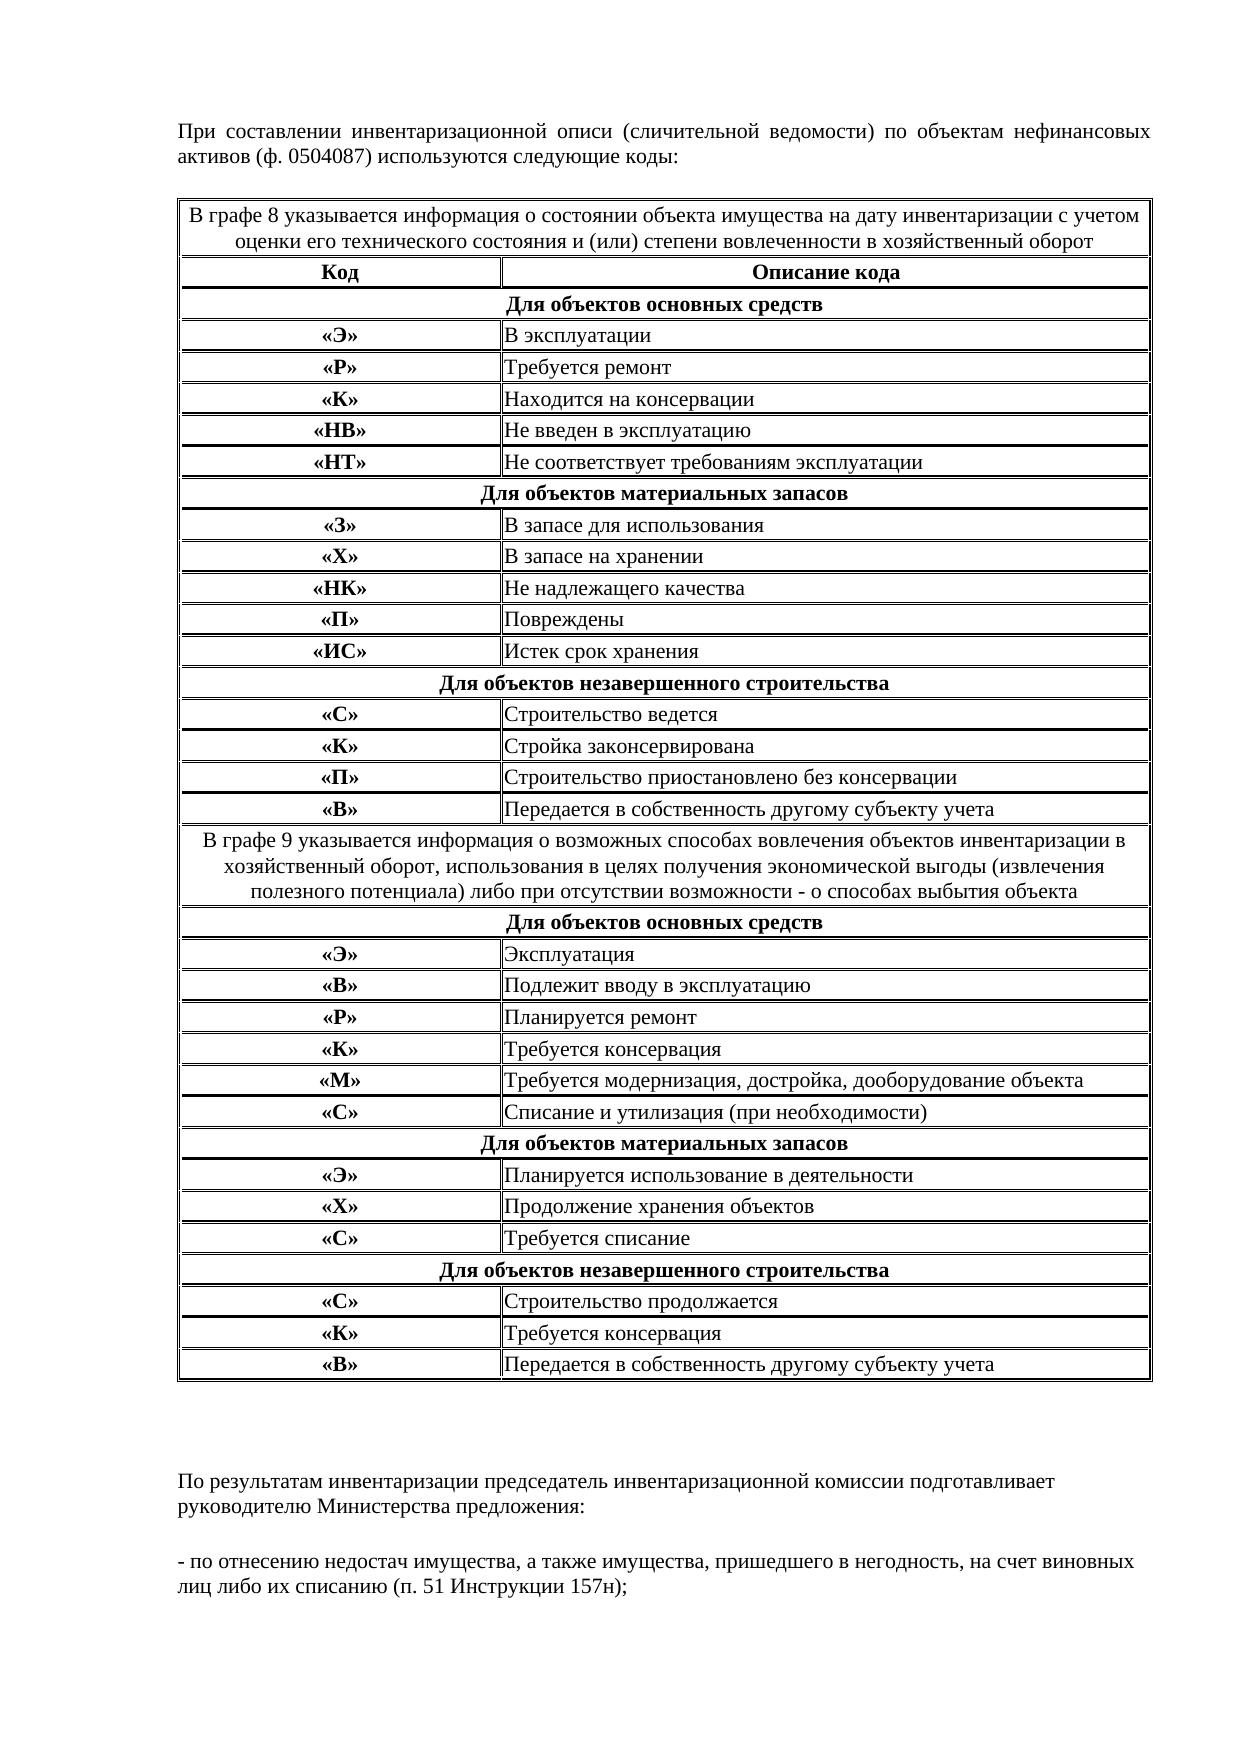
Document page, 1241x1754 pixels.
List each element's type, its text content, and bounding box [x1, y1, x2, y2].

table_cell «С» [180, 1094, 500, 1126]
table_cell Передается в собственность другому субъекту учета [503, 791, 1149, 823]
table_cell Требуется ремонт [503, 349, 1150, 381]
table_cell «В» [180, 1346, 502, 1378]
table_cell Не надлежащего качества [503, 570, 1150, 602]
table_cell Для объектов основных средств [180, 905, 1150, 936]
table_cell «НК» [180, 570, 500, 602]
text По результатам инвентаризации председатель инвентаризационной комиссии подготавливает руководителю Министерства предложения: [177, 1468, 1152, 1519]
text - по отнесению недостач имущества, а также имущества, пришедшего в негодность, на счет виновных лиц либо их списанию (п. 51 Инструкции 157н); [177, 1548, 1152, 1598]
table_cell Для объектов материальных запасов [180, 475, 1150, 507]
table_cell «В» [180, 791, 500, 823]
table_cell «НВ» [180, 412, 500, 444]
table_cell В запасе на хранении [503, 539, 1150, 570]
table_cell Передается в собственность другому субъекту учета [502, 1346, 1150, 1378]
table_cell «ИС» [180, 633, 500, 665]
table_cell В запасе для использования [503, 507, 1149, 538]
table_cell Списание и утилизация (при необходимости) [503, 1094, 1149, 1126]
table_cell Находится на консервации [502, 381, 1151, 412]
table_cell «П» [180, 760, 500, 791]
table_cell Истек срок хранения [503, 633, 1150, 665]
table_cell Требуется списание [503, 1220, 1150, 1252]
table_cell Эксплуатация [503, 936, 1150, 968]
table_cell «Э» [180, 1157, 500, 1189]
table_cell «С» [180, 696, 502, 728]
table_cell Планируется ремонт [503, 999, 1150, 1031]
table_cell Не соответствует требованиям эксплуатации [503, 444, 1149, 475]
table_cell Подлежит вводу в эксплуатацию [502, 968, 1151, 999]
table_cell В эксплуатации [502, 318, 1151, 349]
table_cell «К» [180, 1315, 500, 1346]
table_cell «С» [180, 1283, 500, 1315]
table_cell Описание кода [503, 255, 1150, 286]
table_cell «К» [178, 1031, 502, 1062]
table_cell «Э» [178, 318, 502, 349]
table_cell «П» [178, 602, 502, 633]
table_cell В графе 9 указывается информация о возможных способах вовлечения объектов инвентаризации в хозяйственный оборот, использования в целях получения экономической выгоды (извлечения полезного потенциала) либо при отсутствии возможности - о способах выбытия объекта [178, 823, 1151, 904]
table_cell «С» [180, 1220, 500, 1252]
table_cell «З» [180, 507, 500, 538]
table_cell «Р» [180, 999, 500, 1031]
table_cell Для объектов незавершенного строительства [178, 1252, 1151, 1283]
table_cell Не введен в эксплуатацию [503, 412, 1150, 444]
table_cell «Э» [180, 936, 500, 968]
table_cell «К» [178, 728, 500, 759]
table_cell Повреждены [502, 602, 1151, 633]
table_cell Планируется использование в деятельности [503, 1157, 1149, 1189]
table_cell Продолжение хранения объектов [502, 1189, 1151, 1220]
table_header В графе 8 указывается информация о состоянии объекта имущества на дату инвентаризации с учетом оценки его технического состояния и (или) степени вовлеченности в хозяйственный оборот [180, 201, 1149, 254]
table_cell Строительство приостановлено без консервации [503, 760, 1150, 791]
table_cell Требуется консервация [502, 1031, 1151, 1062]
table_cell Строительство продолжается [503, 1283, 1150, 1315]
table_cell Стройка законсервирована [503, 728, 1151, 759]
table_cell «НТ» [180, 444, 500, 475]
table_cell Требуется модернизация, достройка, дооборудование объекта [503, 1063, 1150, 1094]
text При составлении инвентаризационной описи (сличительной ведомости) по объектам нефинансовых активов (ф. 0504087) используются следующие коды: [177, 118, 1152, 168]
table_cell «Х» [178, 1189, 502, 1220]
table_cell Для объектов незавершенного строительства [178, 665, 1151, 696]
table_cell «Х» [180, 539, 500, 570]
table_cell Строительство ведется [502, 696, 1150, 728]
table_cell «В» [178, 968, 502, 999]
table_cell «К» [178, 381, 502, 412]
table_cell Требуется консервация [503, 1315, 1149, 1346]
table_cell Для объектов основных средств [180, 286, 1149, 318]
table_cell Код [180, 255, 500, 286]
table_cell «М» [180, 1063, 500, 1094]
table_cell Для объектов материальных запасов [178, 1126, 1151, 1157]
table_cell «Р» [180, 349, 500, 381]
